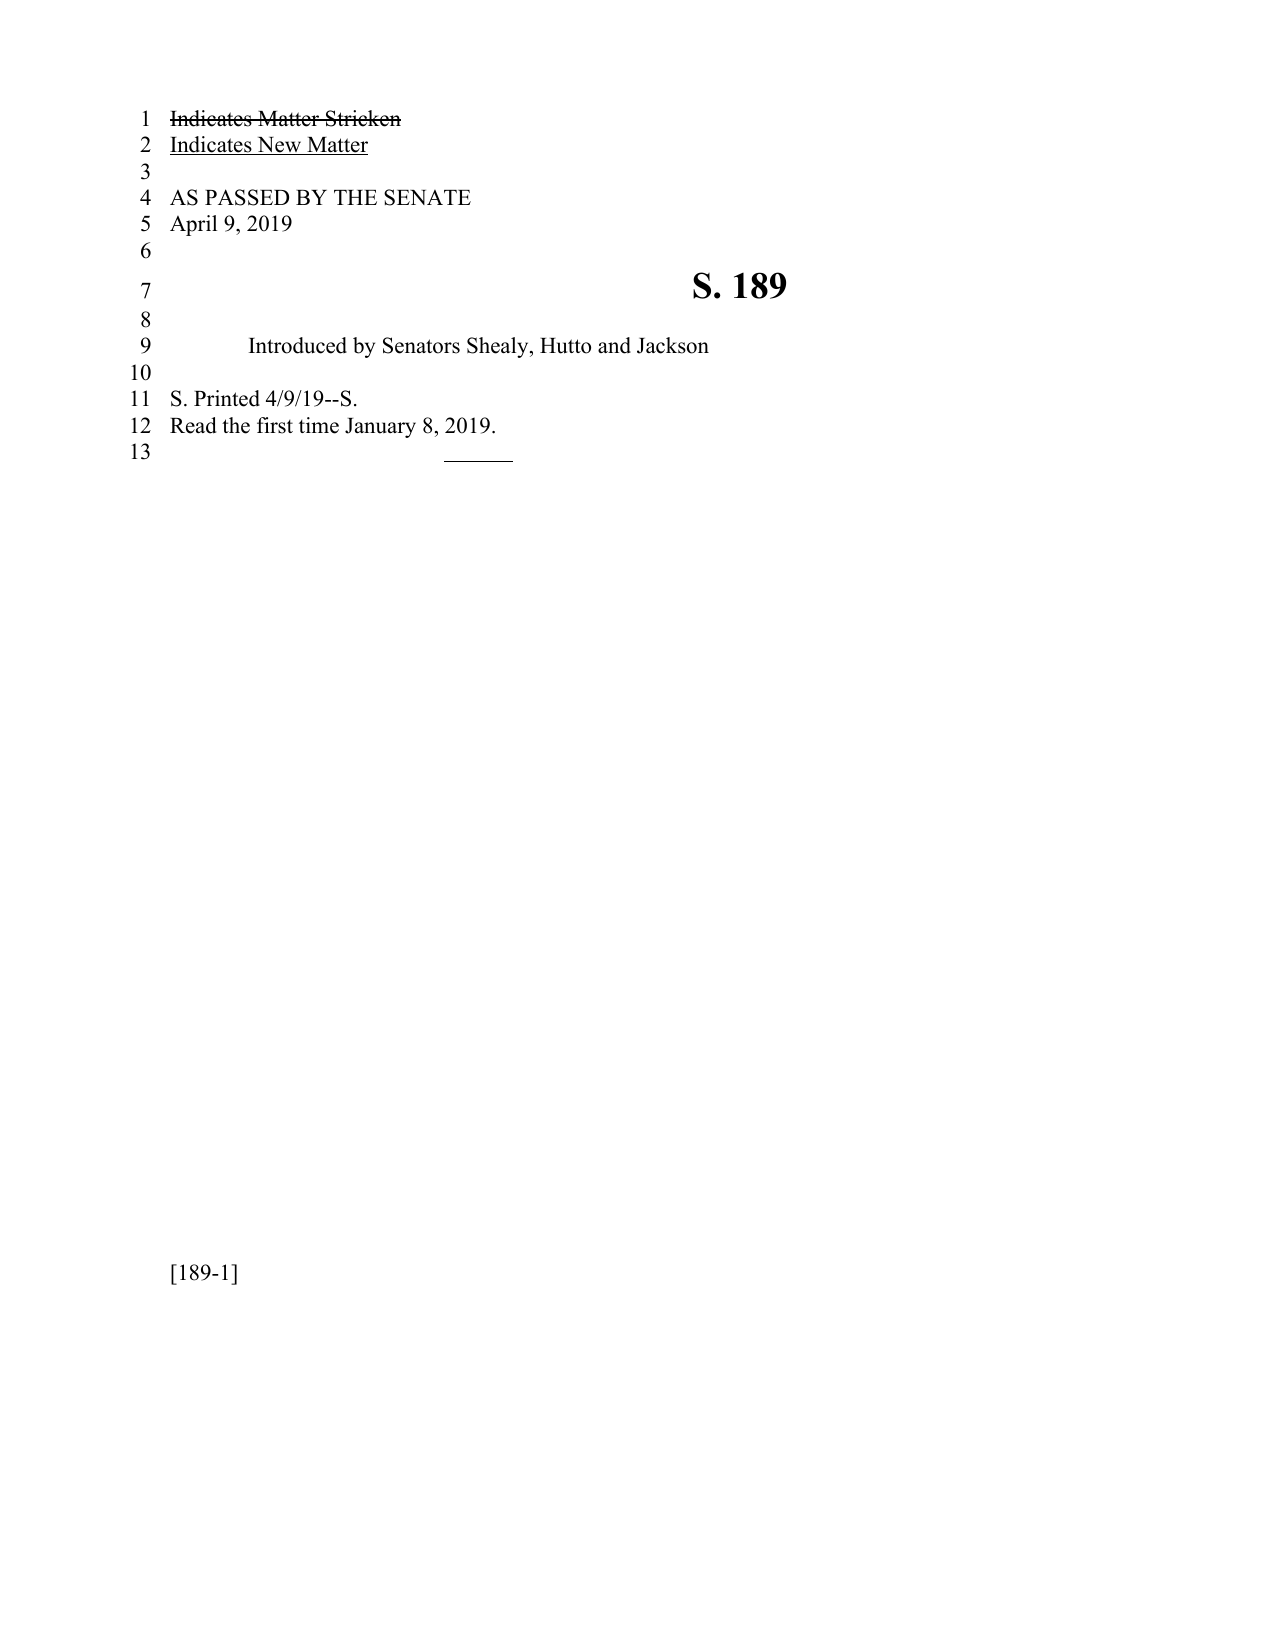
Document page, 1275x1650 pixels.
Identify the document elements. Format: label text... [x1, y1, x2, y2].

text S. 189 [169, 263, 787, 306]
text Introduced by Senators Shealy, Hutto and Jackson [169, 333, 787, 359]
text Read the first time January 8, 2019. [169, 412, 787, 438]
text Indicates New Matter [169, 131, 787, 158]
text S. Printed 4/9/19--S. [169, 385, 787, 412]
text April 9, 2019 [169, 210, 787, 237]
text Indicates Matter Stricken [169, 105, 787, 131]
text AS PASSED BY THE SENATE [169, 184, 787, 210]
